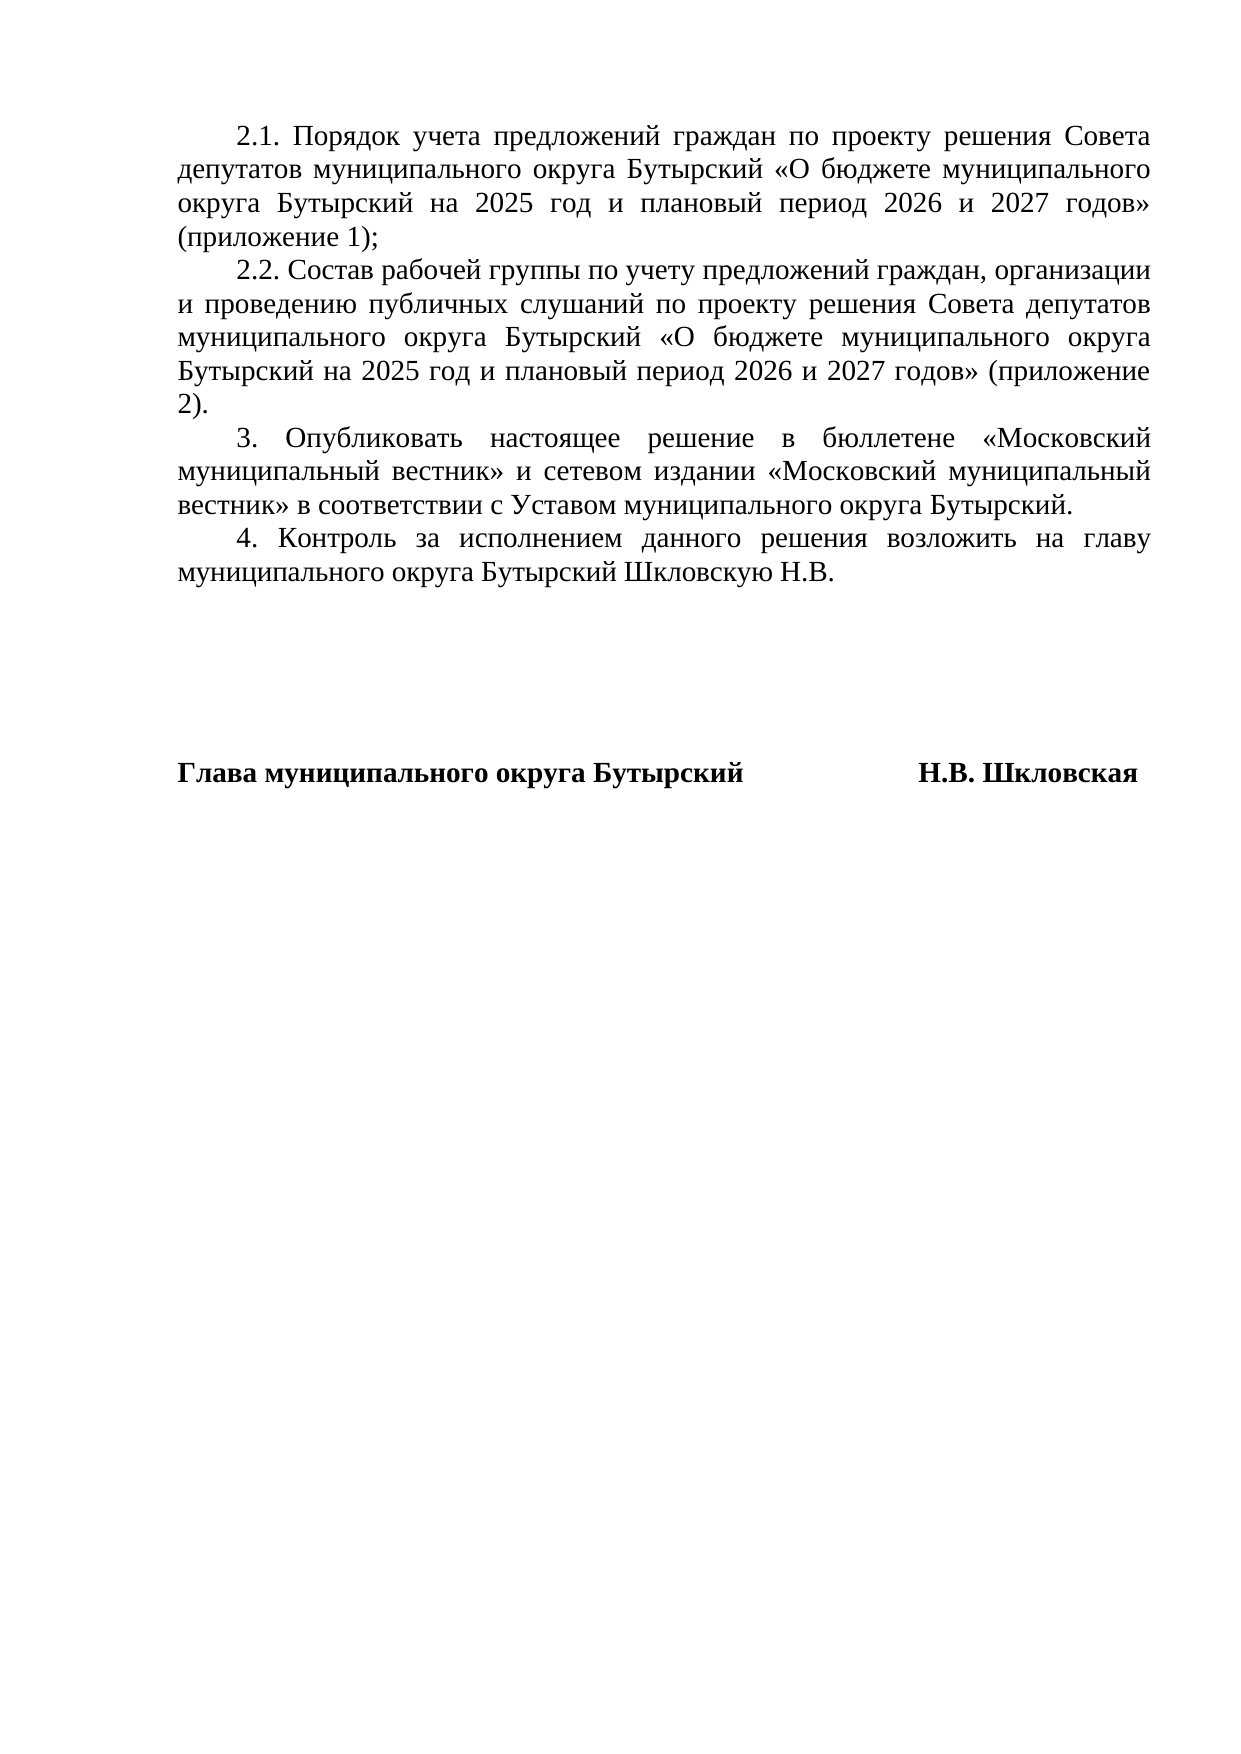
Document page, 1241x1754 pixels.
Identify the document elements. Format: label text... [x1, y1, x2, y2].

text 4. Контроль за исполнением данного решения возложить на главу муниципального округа Бутырский Шкловскую Н.В. [177, 521, 1152, 588]
text 2.1. Порядок учета предложений граждан по проекту решения Совета депутатов муниципального округа Бутырский «О бюджете муниципального округа Бутырский на 2025 год и плановый период 2026 и 2027 годов» (приложение 1); [177, 118, 1152, 252]
text 3. Опубликовать настоящее решение в бюллетене «Московский муниципальный вестник» и сетевом издании «Московский муниципальный вестник» в соответствии с Уставом муниципального округа Бутырский. [177, 420, 1152, 521]
text 2.2. Состав рабочей группы по учету предложений граждан, организации и проведению публичных слушаний по проекту решения Совета депутатов муниципального округа Бутырский «О бюджете муниципального округа Бутырский на 2025 год и плановый период 2026 и 2027 годов» (приложение 2). [177, 252, 1152, 420]
text Глава муниципального округа Бутырский Н.В. Шкловская [177, 755, 1152, 789]
